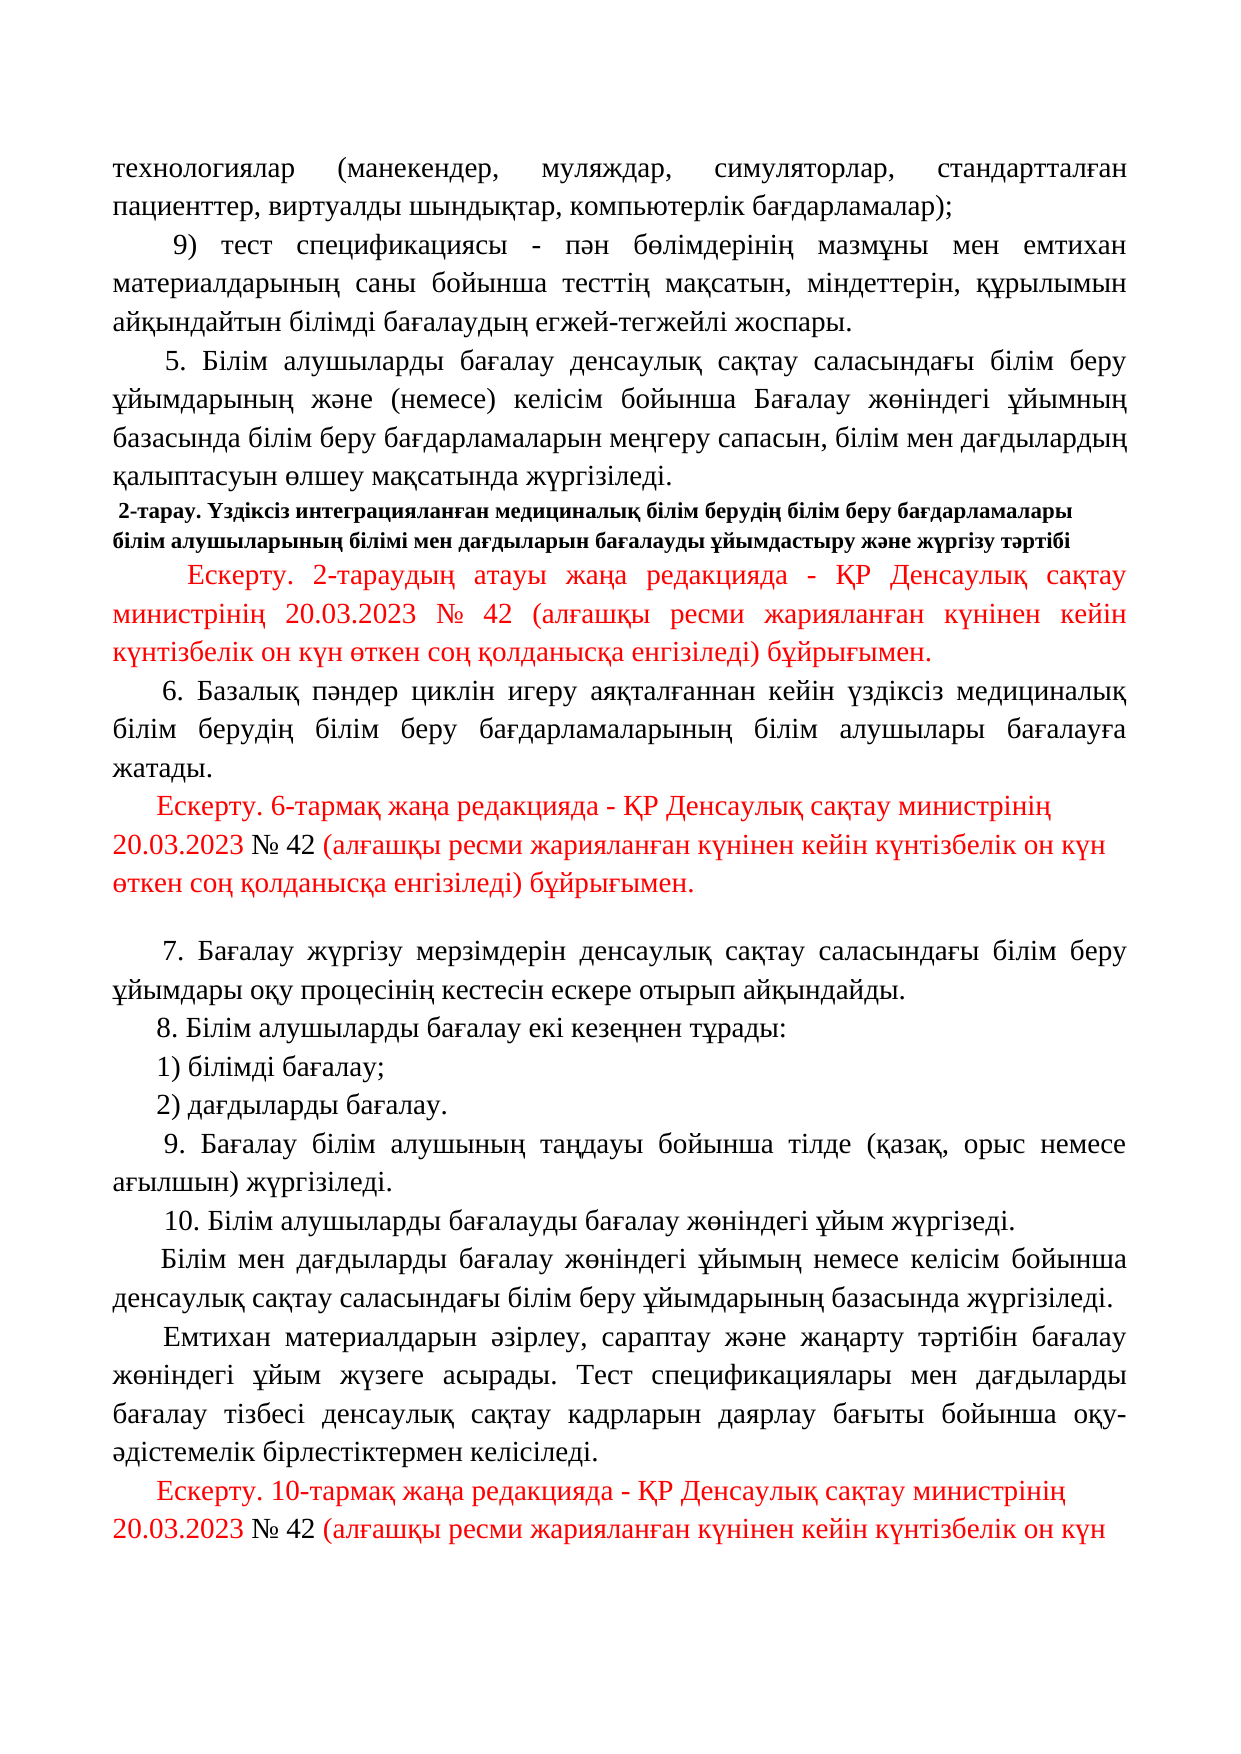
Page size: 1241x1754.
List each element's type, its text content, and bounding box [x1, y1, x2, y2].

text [112, 1473, 1128, 1545]
text Ескерту. 6-тармақ жаңа редакцияда - ҚР Денсаулық сақтау министрінің 20.03.2023 № 42 (алғашқы ресми жарияланған күнінен кейін күнтізбелік он күн өткен соң қолданысқа енгізіледі) бұйрығымен. [112, 788, 1128, 929]
text 10. Білім алушыларды бағалауды бағалау жөніндегі ұйым жүргізеді. [112, 1203, 1128, 1237]
text Ескерту. 2-тараудың атауы жаңа редакцияда - ҚР Денсаулық сақтау министрінің 20.03.2023 № 42 (алғашқы ресми жарияланған күнінен кейін күнтізбелік он күн өткен соң қолданысқа енгізіледі) бұйрығымен. [112, 557, 1128, 668]
text 8. Білім алушыларды бағалау екі кезеңнен тұрады: [112, 1010, 1128, 1044]
text 5. Білім алушыларды бағалау денсаулық сақтау саласындағы білім беру ұйымдарының және (немесе) келісім бойынша Бағалау жөніндегі ұйымның базасында білім беру бағдарламаларын меңгеру сапасын, білім мен дағдылардың қалыптасуын өлшеу мақсатында жүргізіледі. [112, 343, 1128, 492]
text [112, 150, 1128, 222]
text 9. Бағалау білім алушының таңдауы бойынша тілде (қазақ, орыс немесе ағылшын) жүргізіледі. [112, 1126, 1128, 1198]
text 1) білімді бағалау; [112, 1049, 1128, 1082]
text Білім мен дағдыларды бағалау жөніндегі ұйымың немесе келісім бойынша денсаулық сақтау саласындағы білім беру ұйымдарының базасында жүргізіледі. [112, 1242, 1128, 1314]
text 7. Бағалау жүргізу мерзімдерін денсаулық сақтау саласындағы білім беру ұйымдары оқу процесінің кестесін ескере отырып айқындайды. [112, 933, 1128, 1005]
text Емтихан материалдарын әзірлеу, сараптау және жаңарту тәртібін бағалау жөніндегі ұйым жүзеге асырады. Тест спецификациялары мен дағдыларды бағалау тізбесі денсаулық сақтау кадрларын даярлау бағыты бойынша оқу-әдістемелік бірлестіктермен келісіледі. [112, 1319, 1128, 1468]
text 6. Базалық пәндер циклін игеру аяқталғаннан кейін үздіксіз медициналық білім берудің білім беру бағдарламаларының білім алушылары бағалауға жатады. [112, 673, 1128, 783]
text 2-тарау. Үздіксіз интеграцияланған медициналық білім берудің білім беру бағдарламалары білім алушыларының білімі мен дағдыларын бағалауды ұйымдастыру және жүргізу тәртібі [112, 497, 1128, 553]
text 9) тест спецификациясы - пән бөлімдерінің мазмұны мен емтихан материалдарының саны бойынша тесттің мақсатын, міндеттерін, құрылымын айқындайтын білімді бағалаудың егжей-тегжейлі жоспары. [112, 227, 1128, 338]
text 2) дағдыларды бағалау. [112, 1087, 1128, 1121]
